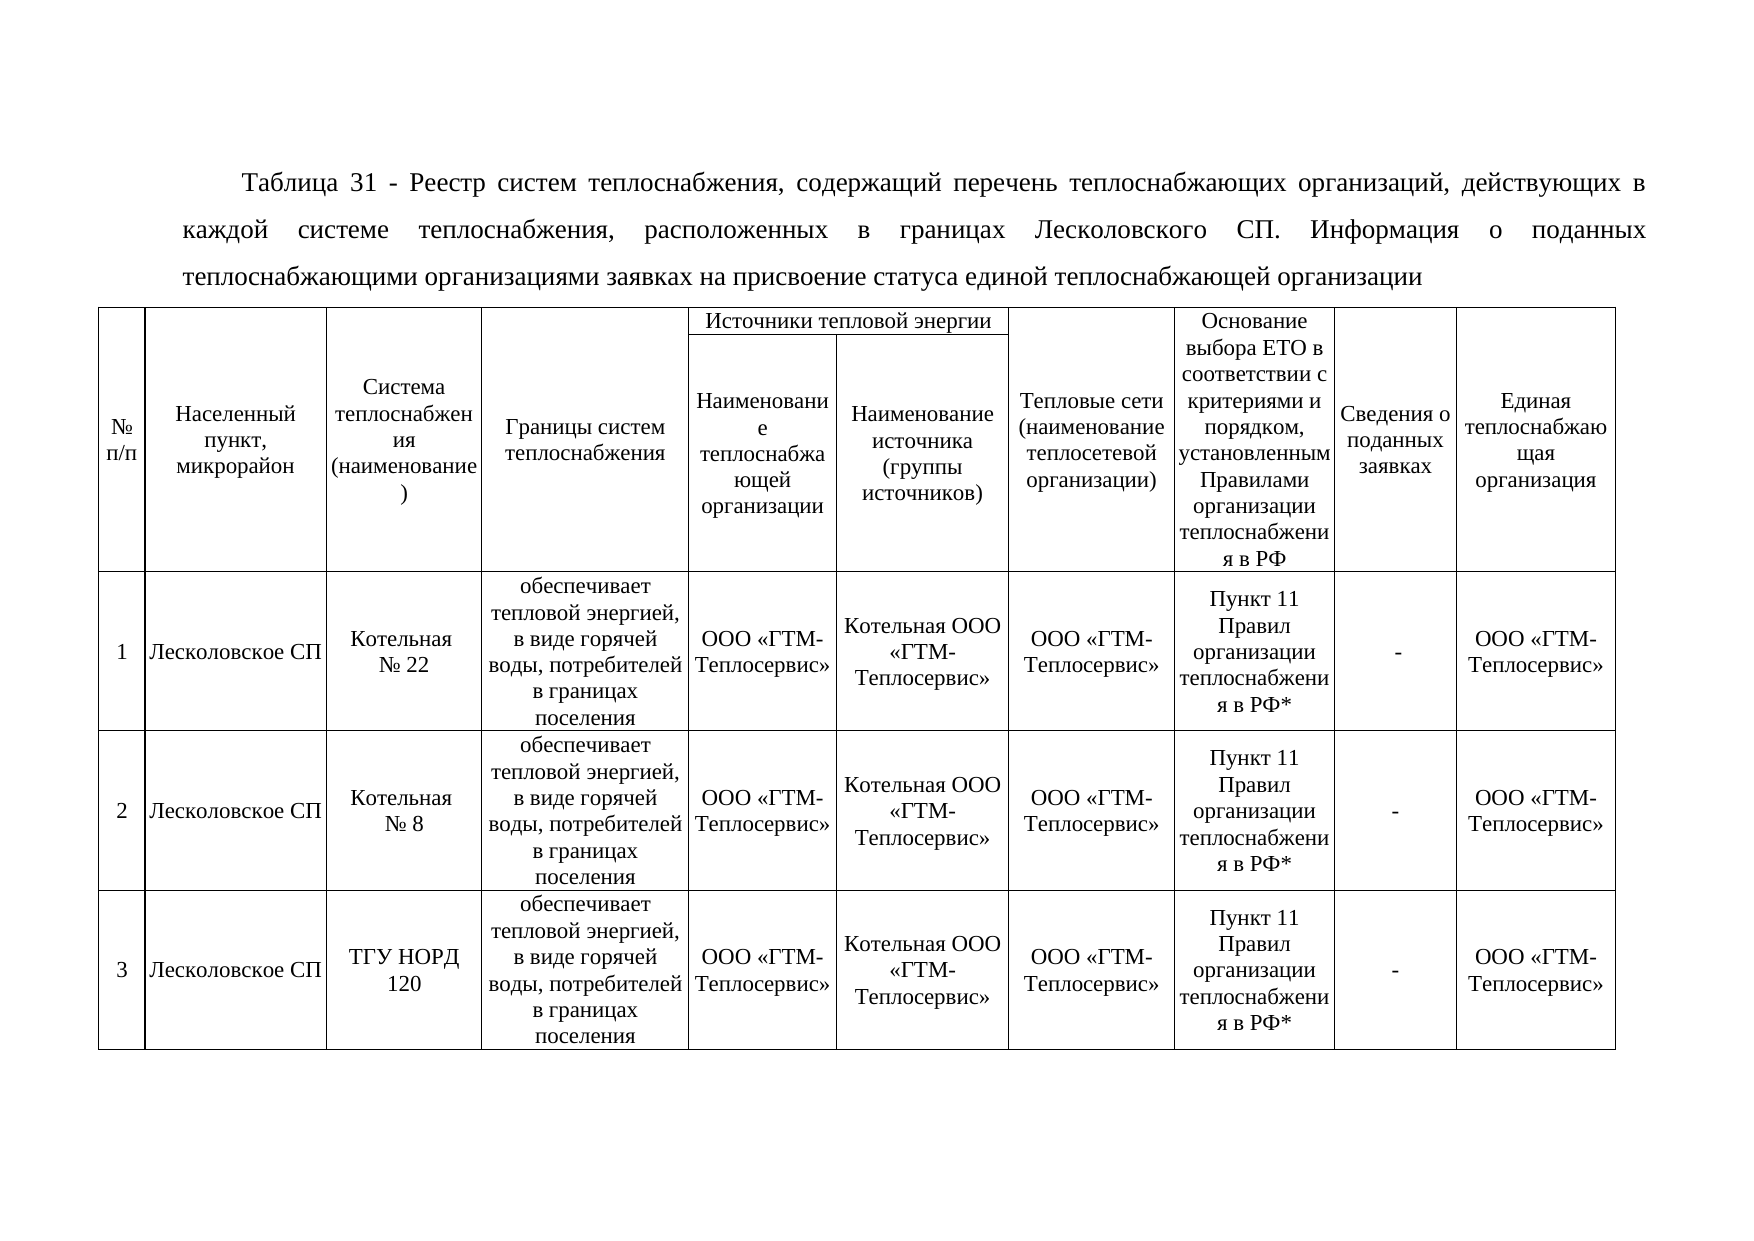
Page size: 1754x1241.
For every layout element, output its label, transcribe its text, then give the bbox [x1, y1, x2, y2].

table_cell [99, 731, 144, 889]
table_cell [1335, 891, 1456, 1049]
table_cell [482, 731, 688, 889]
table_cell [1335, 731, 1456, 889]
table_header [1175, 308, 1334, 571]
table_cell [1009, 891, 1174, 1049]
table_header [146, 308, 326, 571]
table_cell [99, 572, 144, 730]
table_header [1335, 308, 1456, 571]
text Таблица 31 - Реестр систем теплоснабжения, содержащий перечень теплоснабжающих организаций, действующих в каждой системе теплоснабжения, расположенных в границах Лесколовского СП. Информация о поданных теплоснабжающими организациями заявках на присвоение статуса единой теплоснабжающей организации [182, 167, 1648, 291]
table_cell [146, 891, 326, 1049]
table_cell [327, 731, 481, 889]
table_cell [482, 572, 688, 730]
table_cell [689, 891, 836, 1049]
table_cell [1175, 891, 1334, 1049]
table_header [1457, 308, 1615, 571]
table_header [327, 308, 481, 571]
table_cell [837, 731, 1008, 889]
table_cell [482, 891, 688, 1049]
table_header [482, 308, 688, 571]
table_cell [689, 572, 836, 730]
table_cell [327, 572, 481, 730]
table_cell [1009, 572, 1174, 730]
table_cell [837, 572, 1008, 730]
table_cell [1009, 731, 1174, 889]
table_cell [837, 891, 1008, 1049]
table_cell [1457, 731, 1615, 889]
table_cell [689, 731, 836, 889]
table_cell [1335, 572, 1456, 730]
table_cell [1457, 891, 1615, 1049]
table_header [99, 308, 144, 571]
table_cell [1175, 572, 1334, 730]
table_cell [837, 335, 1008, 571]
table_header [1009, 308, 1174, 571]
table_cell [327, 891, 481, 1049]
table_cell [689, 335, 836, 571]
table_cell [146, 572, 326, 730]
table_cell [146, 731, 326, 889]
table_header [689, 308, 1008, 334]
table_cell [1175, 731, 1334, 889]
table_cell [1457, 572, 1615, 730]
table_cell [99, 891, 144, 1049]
